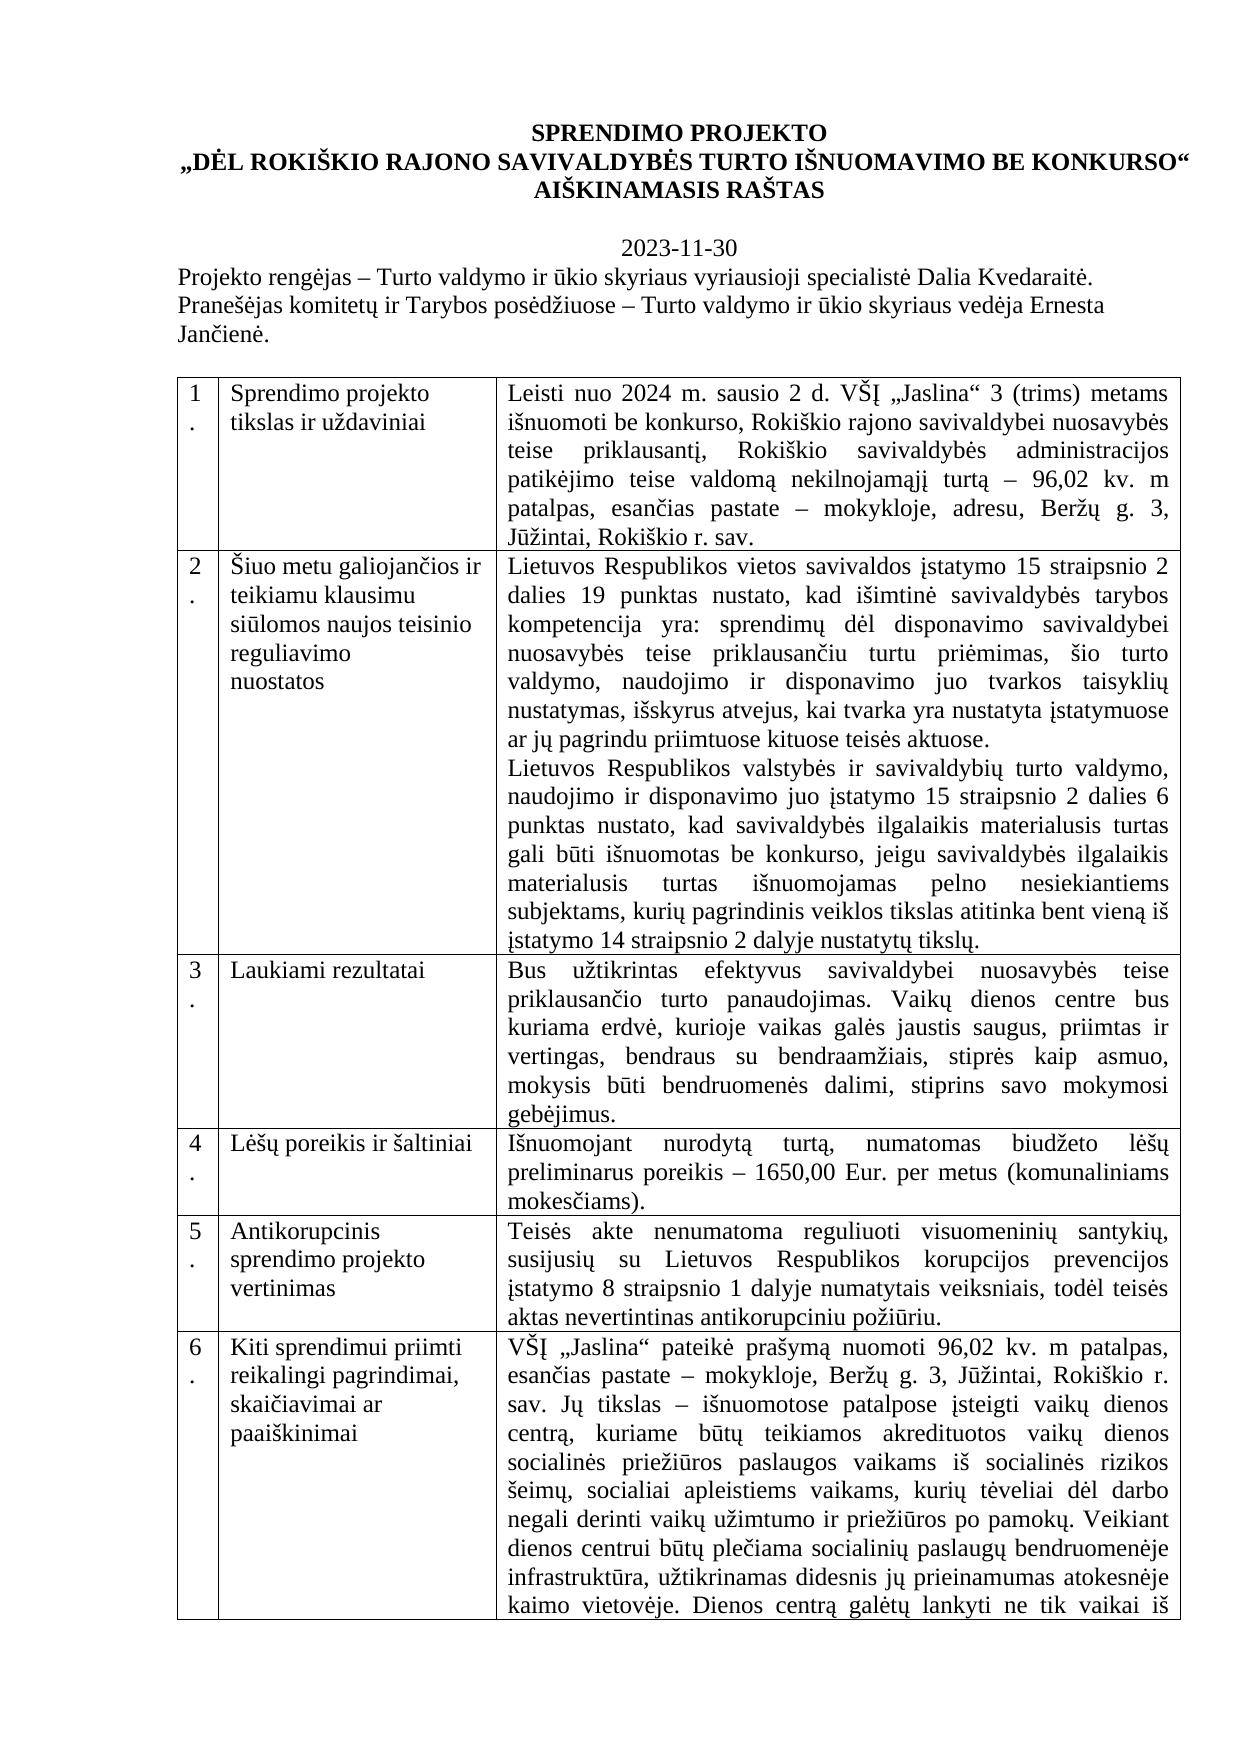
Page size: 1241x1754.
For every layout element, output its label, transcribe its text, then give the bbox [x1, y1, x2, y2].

table_cell Antikorupcinis sprendimo projekto vertinimas [219, 1216, 496, 1331]
table_cell 6. [178, 1332, 218, 1619]
table_header 1. [178, 378, 218, 550]
table_cell Lietuvos Respublikos vietos savivaldos įstatymo 15 straipsnio 2 dalies 19 punktas nustato, kad išimtinė savivaldybės tarybos kompetencija yra: sprendimų dėl disponavimo savivaldybei nuosavybės teise priklausančiu turtu priėmimas, šio turto valdymo, naudojimo ir disponavimo juo tvarkos taisyklių nustatymas, išskyrus atvejus, kai tvarka yra nustatyta įstatymuose ar jų pagrindu priimtuose kituose teisės aktuose. Lietuvos Respublikos valstybės ir savivaldybių turto valdymo, naudojimo ir disponavimo juo įstatymo 15 straipsnio 2 dalies 6 punktas nustato, kad savivaldybės ilgalaikis materialusis turtas gali būti išnuomotas be konkurso, jeigu savivaldybės ilgalaikis materialusis turtas išnuomojamas pelno nesiekiantiems subjektams, kurių pagrindinis veiklos tikslas atitinka bent vieną iš įstatymo 14 straipsnio 2 dalyje nustatytų tikslų. [497, 551, 1180, 954]
table_cell Išnuomojant nurodytą turtą, numatomas biudžeto lėšų preliminarus poreikis – 1650,00 Eur. per metus (komunaliniams mokesčiams). [497, 1129, 1180, 1215]
table_header Sprendimo projekto tikslas ir uždaviniai [219, 378, 496, 550]
table_cell 4. [178, 1129, 218, 1215]
text Projekto rengėjas – Turto valdymo ir ūkio skyriaus vyriausioji specialistė Dalia Kvedaraitė. [177, 262, 1181, 291]
table_cell Lėšų poreikis ir šaltiniai [219, 1129, 496, 1215]
table_cell Teisės akte nenumatoma reguliuoti visuomeninių santykių, susijusių su Lietuvos Respublikos korupcijos prevencijos įstatymo 8 straipsnio 1 dalyje numatytais veiksniais, todėl teisės aktas nevertintinas antikorupciniu požiūriu. [497, 1216, 1180, 1331]
table_cell 2. [178, 551, 218, 954]
table_cell Laukiami rezultatai [219, 955, 496, 1127]
table_cell 5. [178, 1216, 218, 1331]
text 2023-11-30 [177, 233, 1181, 262]
text SPRENDIMO PROJEKTO [177, 118, 1181, 147]
table_cell Bus užtikrintas efektyvus savivaldybei nuosavybės teise priklausančio turto panaudojimas. Vaikų dienos centre bus kuriama erdvė, kurioje vaikas galės jaustis saugus, priimtas ir vertingas, bendraus su bendraamžiais, stiprės kaip asmuo, mokysis būti bendruomenės dalimi, stiprins savo mokymosi gebėjimus. [497, 955, 1180, 1127]
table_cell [219, 1332, 496, 1619]
text Pranešėjas komitetų ir Tarybos posėdžiuose – Turto valdymo ir ūkio skyriaus vedėja Ernesta Jančienė. [177, 291, 1181, 348]
table_cell 3. [178, 955, 218, 1127]
table_header Leisti nuo 2024 m. sausio 2 d. VŠĮ „Jaslina“ 3 (trims) metams išnuomoti be konkurso, Rokiškio rajono savivaldybei nuosavybės teise priklausantį, Rokiškio savivaldybės administracijos patikėjimo teise valdomą nekilnojamąjį turtą – 96,02 kv. m patalpas, esančias pastate – mokykloje, adresu, Beržų g. 3, Jūžintai, Rokiškio r. sav. [497, 378, 1180, 550]
text AIŠKINAMASIS RAŠTAS [177, 176, 1181, 204]
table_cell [497, 1332, 1180, 1619]
text „DĖL ROKIŠKIO RAJONO SAVIVALDYBĖS TURTO IŠNUOMAVIMO BE KONKURSO“ [177, 147, 1193, 176]
table_cell Šiuo metu galiojančios ir teikiamu klausimu siūlomos naujos teisinio reguliavimo nuostatos [219, 551, 496, 954]
